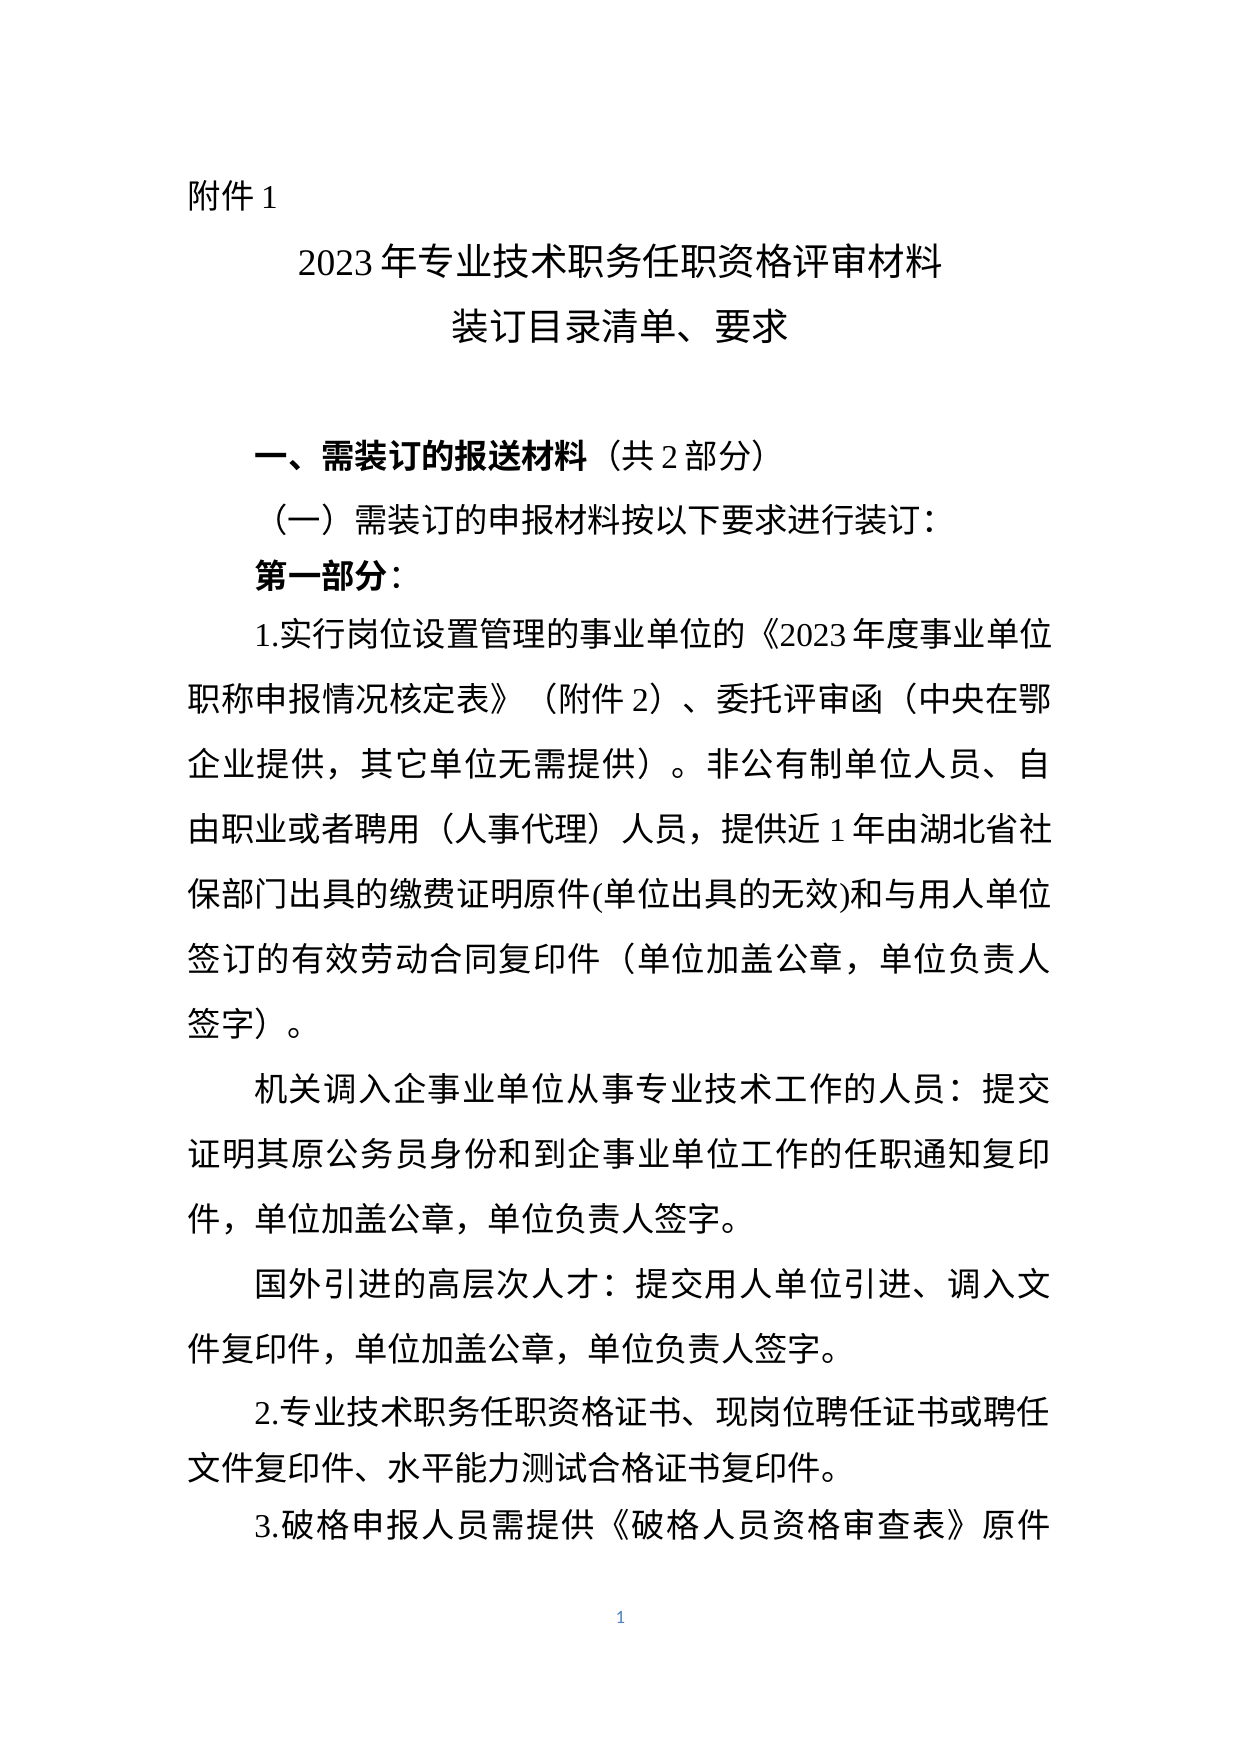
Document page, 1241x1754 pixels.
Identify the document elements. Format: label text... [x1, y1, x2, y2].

text 2.专业技术职务任职资格证书、现岗位聘任证书或聘任文件复印件、水平能力测试合格证书复印件。 [187, 1379, 1053, 1492]
text 国外引进的高层次人才：提交用人单位引进、调入文件复印件，单位加盖公章，单位负责人签字。 [187, 1249, 1053, 1379]
text （一）需装订的申报材料按以下要求进行装订： [187, 487, 1053, 543]
text 1.实行岗位设置管理的事业单位的《2023年度事业单位职称申报情况核定表》（附件2）、委托评审函（中央在鄂企业提供，其它单位无需提供）。非公有制单位人员、自由职业或者聘用（人事代理）人员，提供近1年由湖北省社保部门出具的缴费证明原件(单位出具的无效)和与用人单位签订的有效劳动合同复印件（单位加盖公章，单位负责人签字）。 [187, 599, 1053, 1054]
text 附件1 [187, 162, 1053, 227]
text 一、需装订的报送材料（共2部分） [187, 422, 1053, 487]
text 第一部分： [187, 543, 1053, 599]
text 机关调入企事业单位从事专业技术工作的人员：提交证明其原公务员身份和到企事业单位工作的任职通知复印件，单位加盖公章，单位负责人签字。 [187, 1054, 1053, 1249]
text 装订目录清单、要求 [187, 292, 1053, 357]
text 2023年专业技术职务任职资格评审材料 [187, 227, 1053, 292]
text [187, 1492, 1053, 1548]
